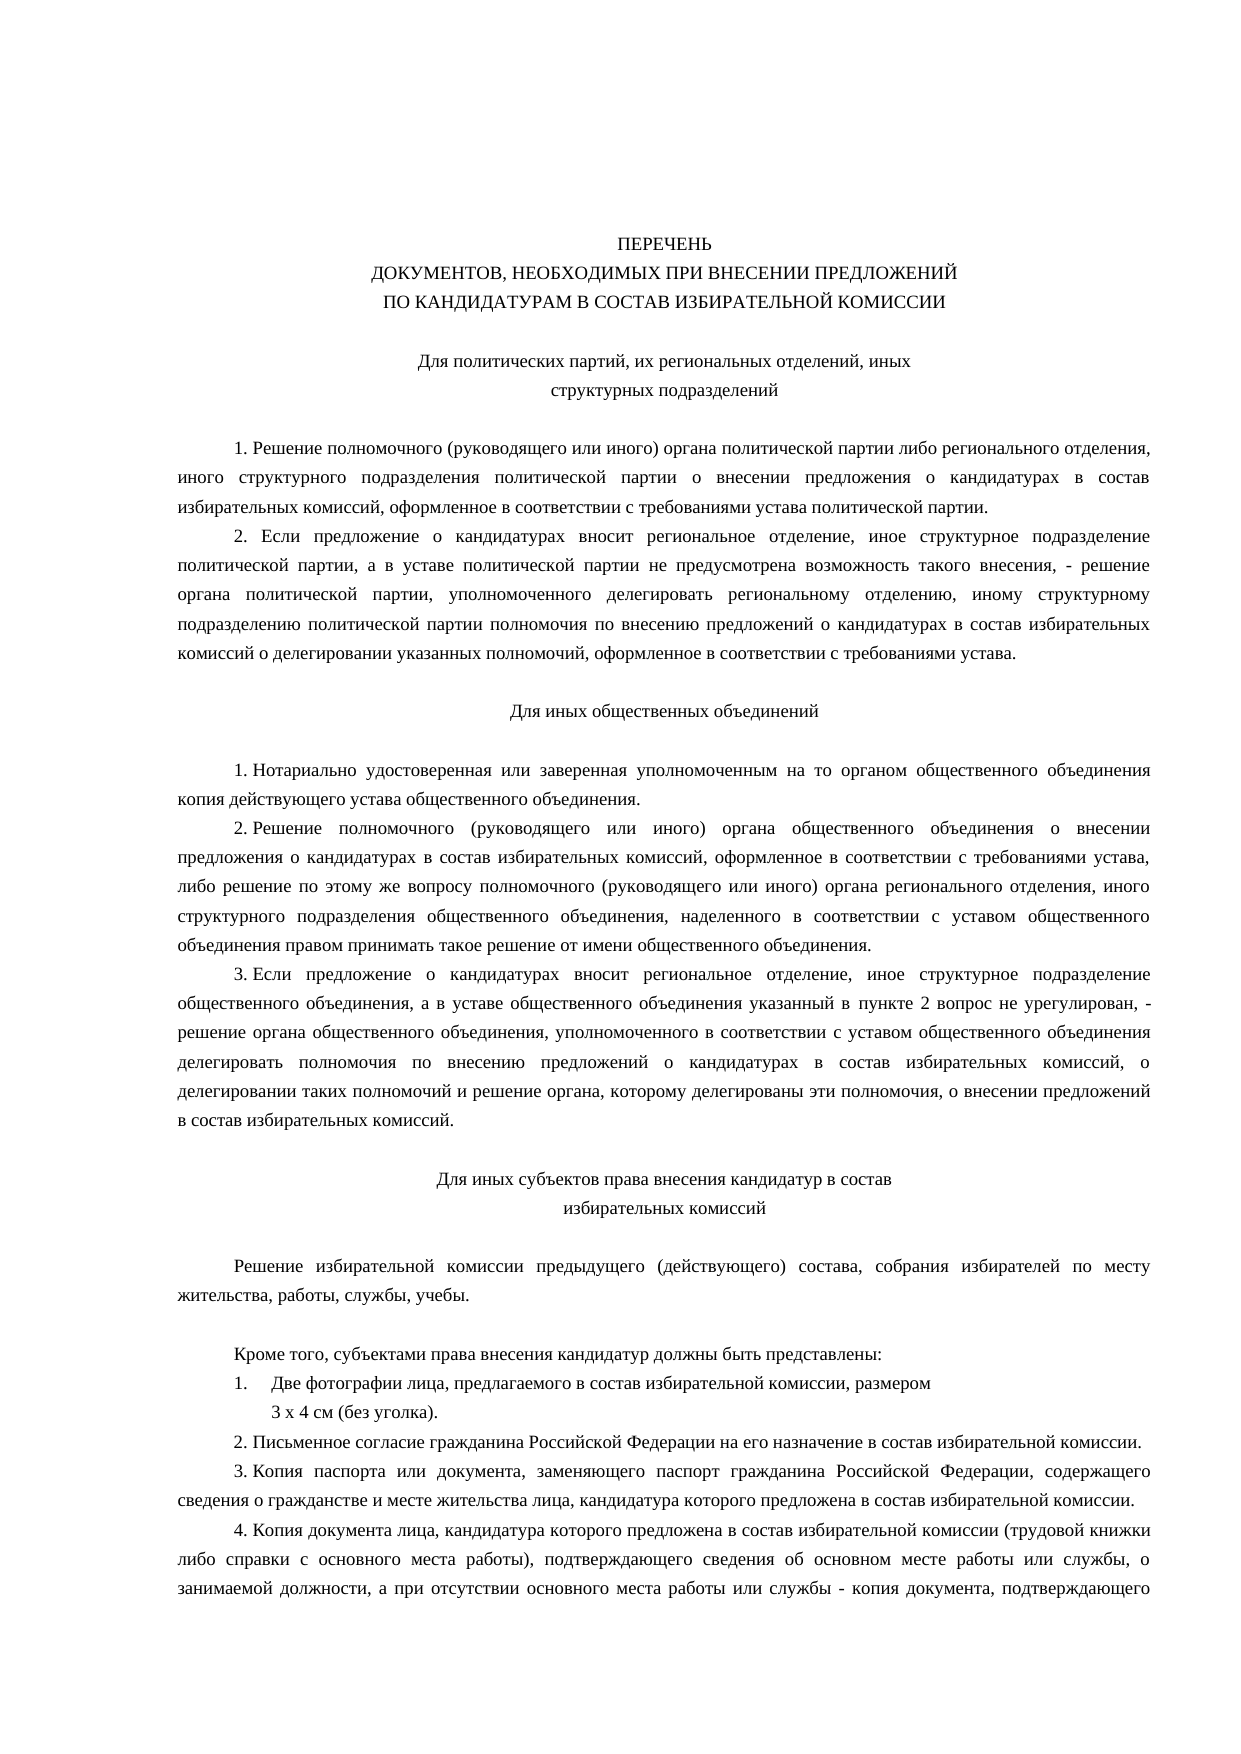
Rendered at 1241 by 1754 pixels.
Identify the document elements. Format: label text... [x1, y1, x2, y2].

text 1. Решение полномочного (руководящего или иного) органа политической партии либо регионального отделения, иного структурного подразделения политической партии о внесении предложения о кандидатурах в состав избирательных комиссий, оформленное в соответствии с требованиями устава политической партии. [177, 430, 1152, 517]
text Решение избирательной комиссии предыдущего (действующего) состава, собрания избирателей по месту жительства, работы, службы, учебы. [177, 1248, 1152, 1306]
text ДОКУМЕНТОВ, НЕОБХОДИМЫХ ПРИ ВНЕСЕНИИ ПРЕДЛОЖЕНИЙ [177, 254, 1152, 283]
text ПО КАНДИДАТУРАМ В СОСТАВ ИЗБИРАТЕЛЬНОЙ КОМИССИИ [177, 283, 1152, 312]
text 2. Решение полномочного (руководящего или иного) органа общественного объединения о внесении предложения о кандидатурах в состав избирательных комиссий, оформленное в соответствии с требованиями устава, либо решение по этому же вопросу полномочного (руководящего или иного) органа регионального отделения, иного структурного подразделения общественного объединения, наделенного в соответствии с уставом общественного объединения правом принимать такое решение от имени общественного объединения. [177, 809, 1152, 955]
text ПЕРЕЧЕНЬ [177, 225, 1152, 254]
text структурных подразделений [177, 371, 1152, 400]
text 3. Если предложение о кандидатурах вносит региональное отделение, иное структурное подразделение общественного объединения, а в уставе общественного объединения указанный в пункте 2 вопрос не урегулирован, - решение органа общественного объединения, уполномоченного в соответствии с уставом общественного объединения делегировать полномочия по внесению предложений о кандидатурах в состав избирательных комиссий, о делегировании таких полномочий и решение органа, которому делегированы эти полномочия, о внесении предложений в состав избирательных комиссий. [177, 955, 1152, 1130]
text Для политических партий, их региональных отделений, иных [177, 342, 1152, 371]
text Для иных общественных объединений [177, 692, 1152, 722]
text Для иных субъектов права внесения кандидатур в состав [177, 1160, 1152, 1189]
text избирательных комиссий [177, 1189, 1152, 1218]
list Две фотографии лица, предлагаемого в состав избирательной комиссии, размером [233, 1364, 1152, 1394]
text 2. Письменное согласие гражданина Российской Федерации на его назначение в состав избирательной комиссии. [177, 1423, 1152, 1452]
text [177, 1511, 1152, 1598]
text Кроме того, субъектами права внесения кандидатур должны быть представлены: [177, 1335, 1152, 1364]
text 3. Копия паспорта или документа, заменяющего паспорт гражданина Российской Федерации, содержащего сведения о гражданстве и месте жительства лица, кандидатура которого предложена в состав избирательной комиссии. [177, 1452, 1152, 1511]
text 3 x 4 см (без уголка). [271, 1394, 1152, 1423]
text 2. Если предложение о кандидатурах вносит региональное отделение, иное структурное подразделение политической партии, а в уставе политической партии не предусмотрена возможность такого внесения, - решение органа политической партии, уполномоченного делегировать региональному отделению, иному структурному подразделению политической партии полномочия по внесению предложений о кандидатурах в состав избирательных комиссий о делегировании указанных полномочий, оформленное в соответствии с требованиями устава. [177, 517, 1152, 663]
text 1. Нотариально удостоверенная или заверенная уполномоченным на то органом общественного объединения копия действующего устава общественного объединения. [177, 751, 1152, 809]
